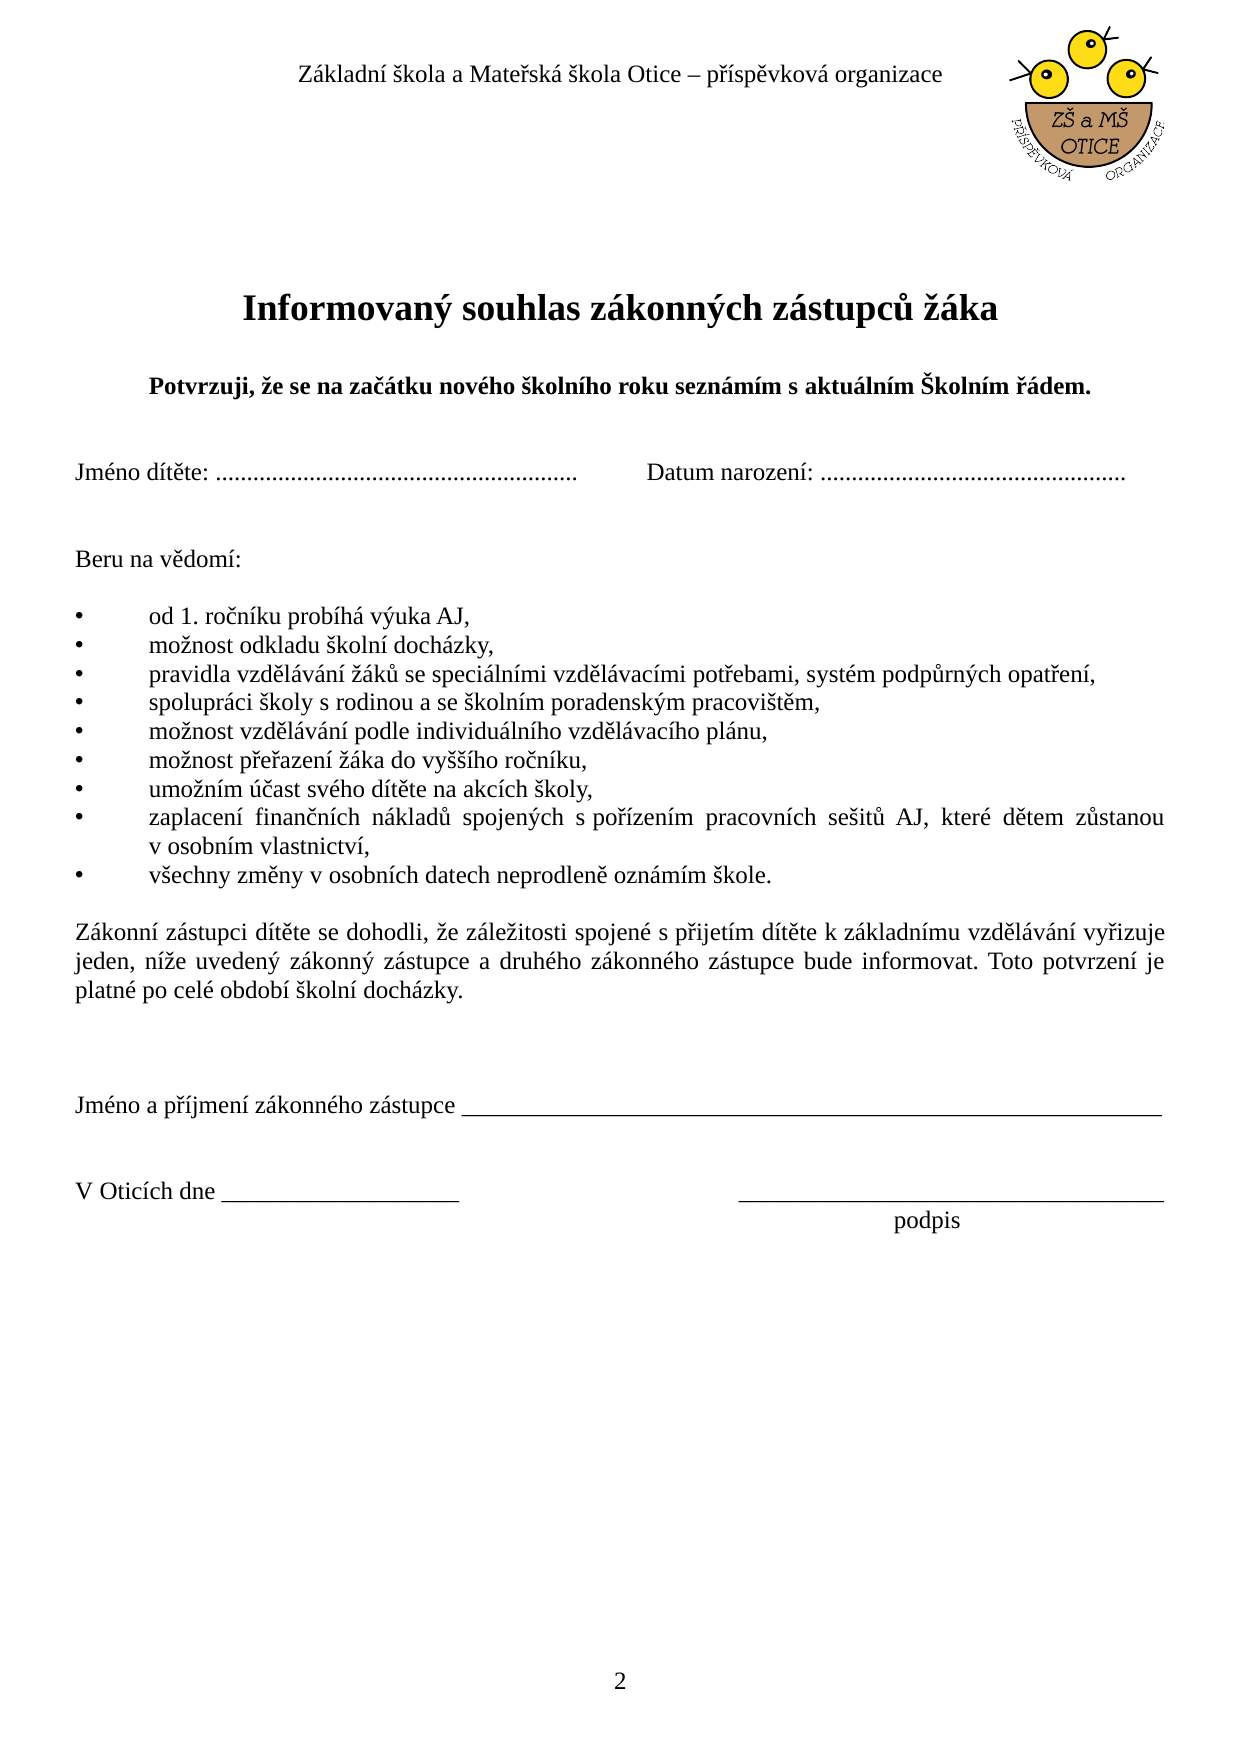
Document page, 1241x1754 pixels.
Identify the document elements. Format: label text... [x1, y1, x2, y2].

text možnost odkladu školní docházky, [75, 630, 1165, 659]
text pravidla vzdělávání žáků se speciálními vzdělávacími potřebami, systém podpůrných opatření, [75, 659, 1165, 687]
text Potvrzuji, že se na začátku nového školního roku seznámím s aktuálním Školním řádem. [75, 371, 1165, 400]
text Informovaný souhlas zákonných zástupců žáka [75, 285, 1165, 328]
text podpis [75, 1205, 1165, 1234]
text možnost vzdělávání podle individuálního vzdělávacího plánu, [75, 716, 1165, 745]
text spolupráci školy s rodinou a se školním poradenským pracovištěm, [75, 687, 1165, 716]
picture [1009, 26, 1164, 181]
text Jméno dítěte: .......................................................... Datum narození: ................................................. [75, 457, 1165, 486]
text všechny změny v osobních datech neprodleně oznámím škole. [75, 860, 1165, 889]
text od 1. ročníku probíhá výuka AJ, [75, 601, 1165, 630]
text V Oticích dne ___________________ __________________________________ [75, 1176, 1165, 1205]
text Zákonní zástupci dítěte se dohodli, že záležitosti spojené s přijetím dítěte k základnímu vzdělávání vyřizuje jeden, níže uvedený zákonný zástupce a druhého zákonného zástupce bude informovat. Toto potvrzení je platné po celé období školní docházky. [75, 917, 1165, 1004]
text umožním účast svého dítěte na akcích školy, [75, 774, 1165, 802]
text možnost přeřazení žáka do vyššího ročníku, [75, 745, 1165, 774]
text Jméno a příjmení zákonného zástupce ________________________________________________________ [75, 1090, 1165, 1119]
text Beru na vědomí: [75, 544, 1165, 572]
text zaplacení finančních nákladů spojených s pořízením pracovních sešitů AJ, které dětem zůstanou v osobním vlastnictví, [75, 802, 1165, 860]
